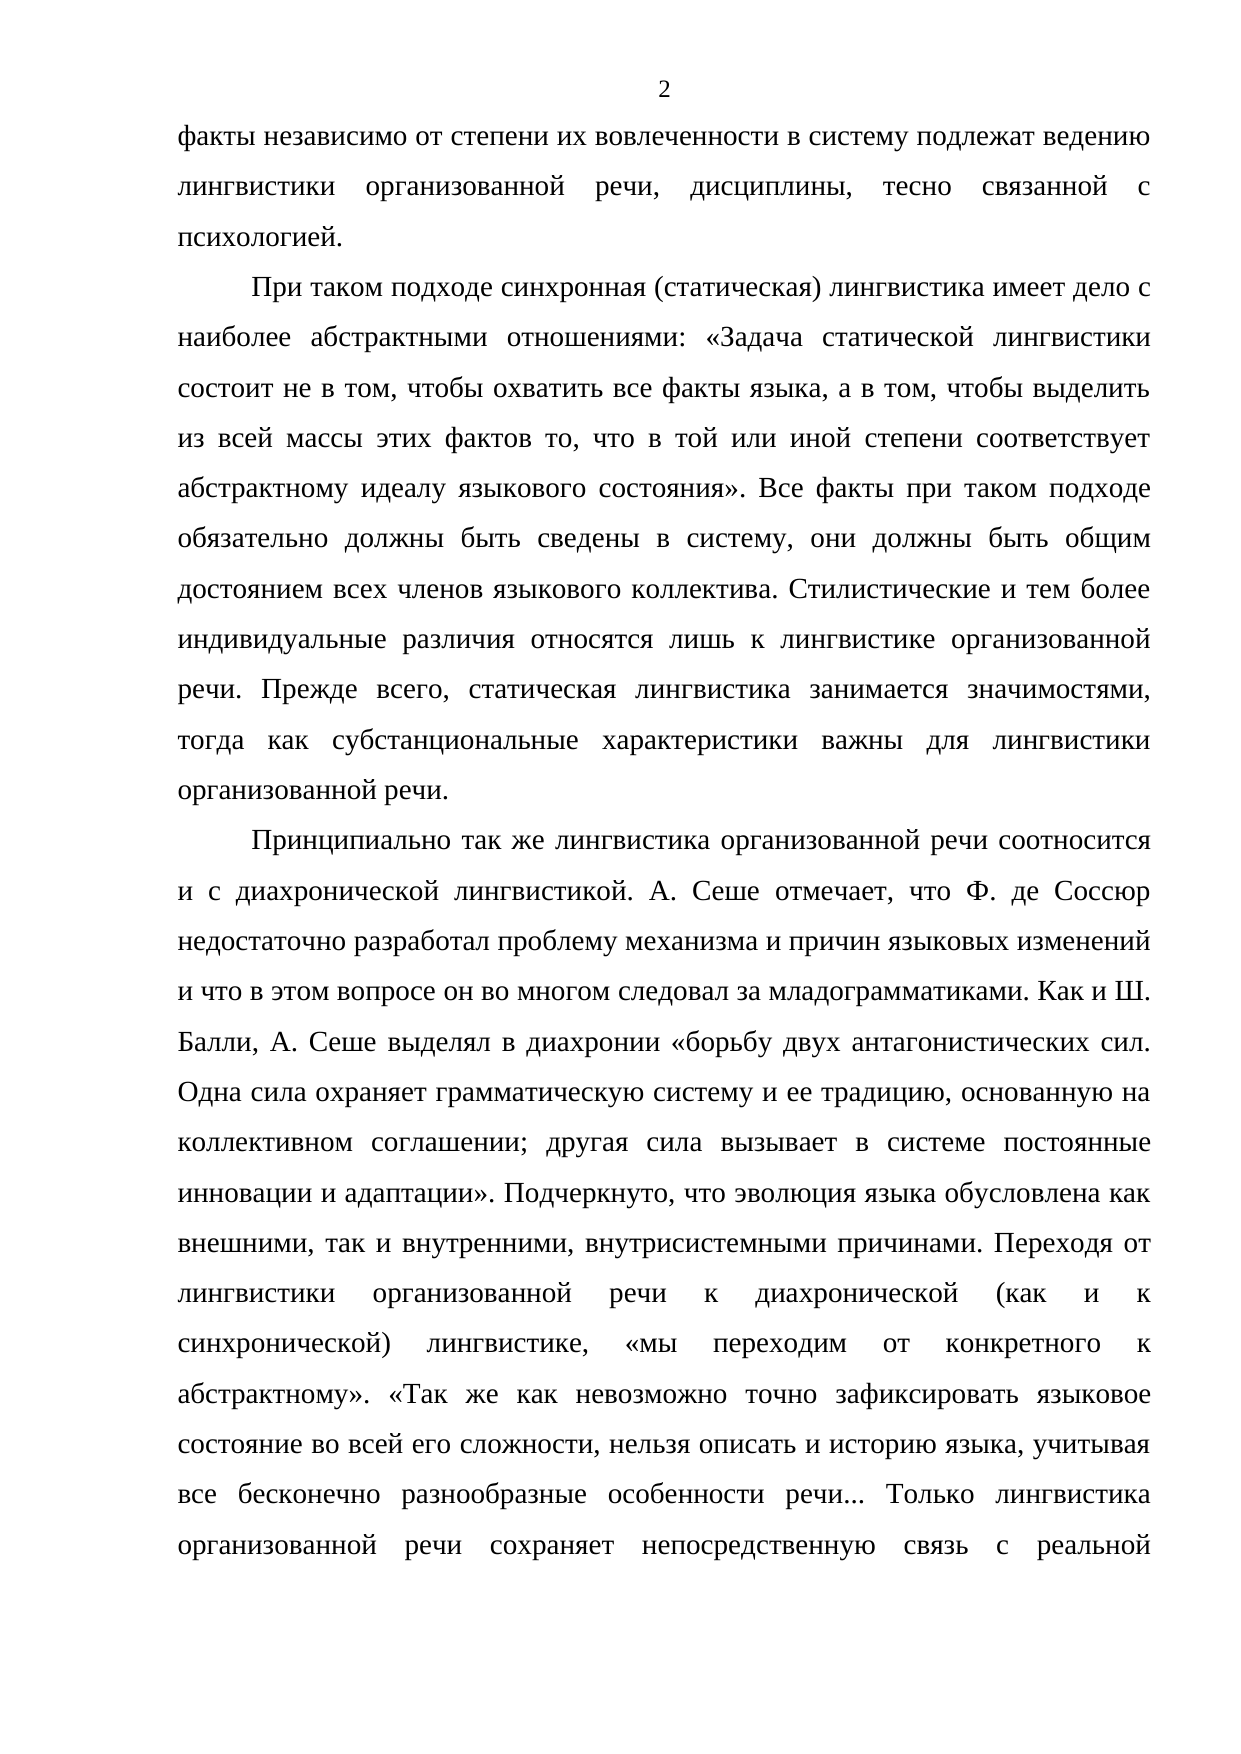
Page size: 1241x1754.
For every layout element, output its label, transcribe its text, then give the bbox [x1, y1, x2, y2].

text При таком подходе синхронная (статическая) лингвистика имеет дело с наиболее абстрактными отношениями: «Задача статической лингвистики состоит не в том, чтобы охватить все факты языка, а в том, чтобы выделить из всей массы этих фактов то, что в той или иной степени соответствует абстрактному идеалу языкового состояния». Все факты при таком подходе обязательно должны быть сведены в систему, они должны быть общим достоянием всех членов языкового коллектива. Стилистические и тем более индивидуальные различия относятся лишь к лингвистике организованной речи. Прежде всего, статическая лингвистика занимается значимостями, тогда как субстанциональные характеристики важны для лингвистики организованной речи. [177, 269, 1152, 806]
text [177, 822, 1152, 1560]
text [177, 118, 1152, 252]
